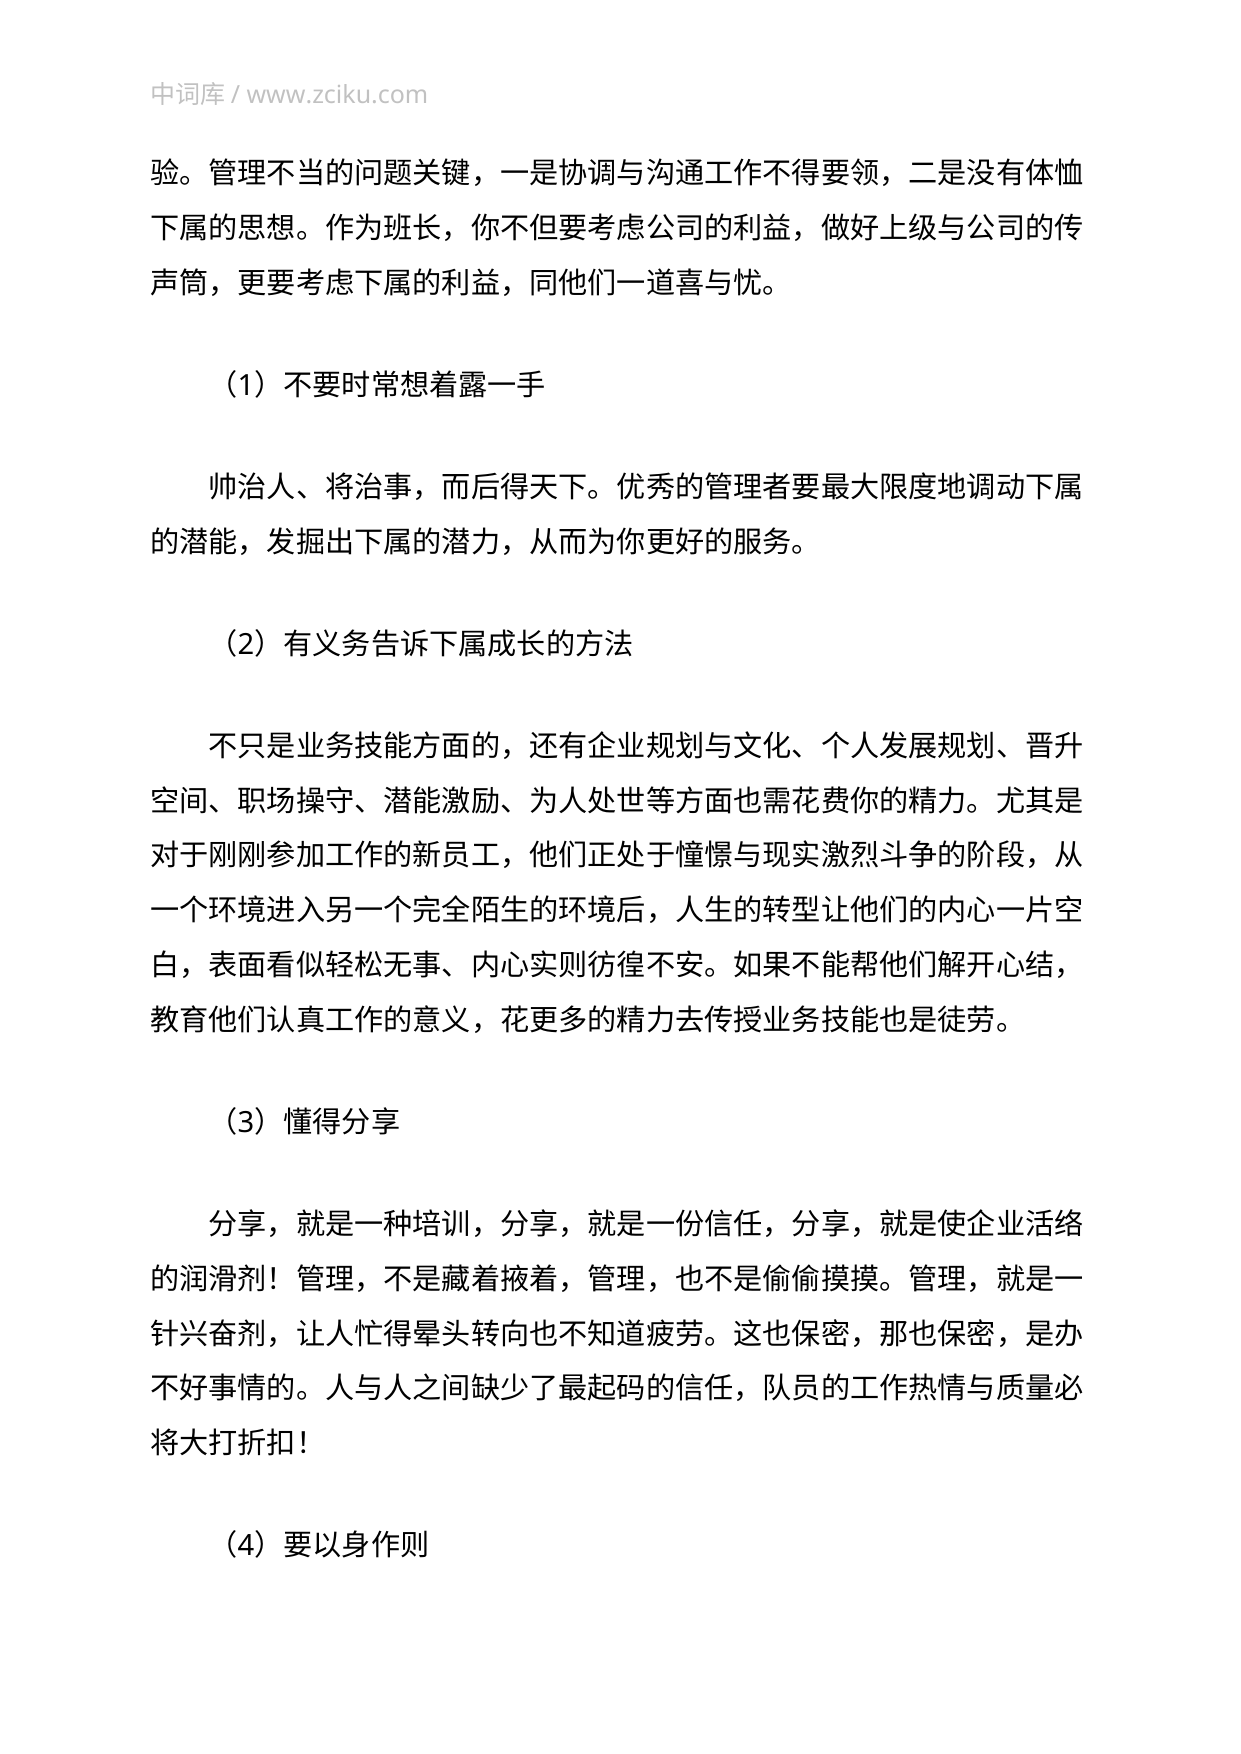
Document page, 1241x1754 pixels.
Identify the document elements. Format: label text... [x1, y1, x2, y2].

text 帅治人、将治事，而后得天下。优秀的管理者要最大限度地调动下属的潜能，发掘出下属的潜力，从而为你更好的服务。 [150, 463, 1090, 561]
text 不只是业务技能方面的，还有企业规划与文化、个人发展规划、晋升空间、职场操守、潜能激励、为人处世等方面也需花费你的精力。尤其是对于刚刚参加工作的新员工，他们正处于憧憬与现实激烈斗争的阶段，从一个环境进入另一个完全陌生的环境后，人生的转型让他们的内心一片空白，表面看似轻松无事、内心实则彷徨不安。如果不能帮他们解开心结，教育他们认真工作的意义，花更多的精力去传授业务技能也是徒劳。 [150, 722, 1090, 1039]
text （1）不要时常想着露一手 [150, 362, 1090, 404]
text （3）懂得分享 [150, 1098, 1090, 1141]
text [150, 150, 1090, 302]
text （4）要以身作则 [150, 1522, 1090, 1564]
text 分享，就是一种培训，分享，就是一份信任，分享，就是使企业活络的润滑剂！管理，不是藏着掖着，管理，也不是偷偷摸摸。管理，就是一针兴奋剂，让人忙得晕头转向也不知道疲劳。这也保密，那也保密，是办不好事情的。人与人之间缺少了最起码的信任，队员的工作热情与质量必将大打折扣！ [150, 1200, 1090, 1462]
text （2）有义务告诉下属成长的方法 [150, 620, 1090, 663]
